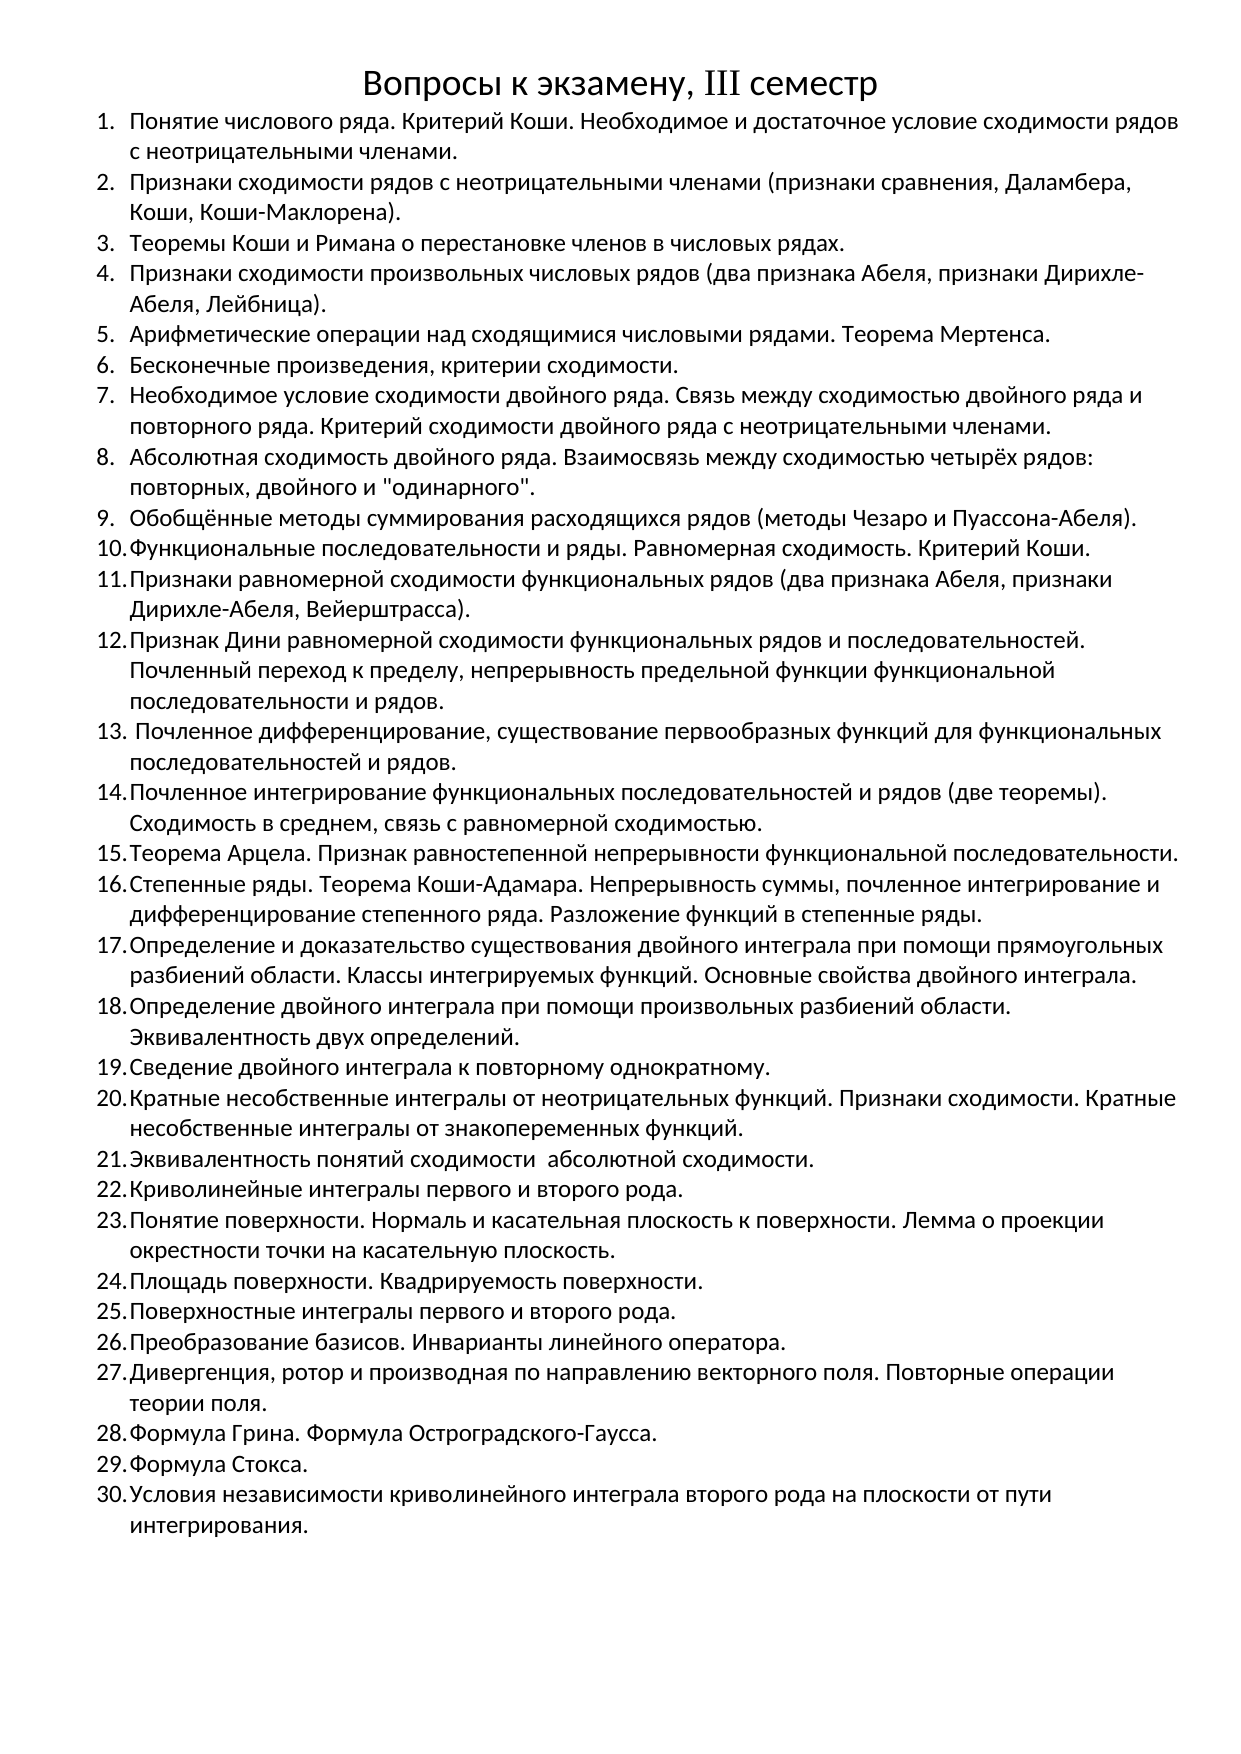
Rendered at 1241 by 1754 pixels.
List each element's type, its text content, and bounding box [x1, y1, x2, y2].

list Кратные несобственные интегралы от неотрицательных функций. Признаки сходимости. Кратные несобственные интегралы от знакопеременных функций. [96, 1082, 1181, 1143]
list Поверхностные интегралы первого и второго рода. [96, 1295, 1181, 1326]
list Необходимое условие сходимости двойного ряда. Связь между сходимостью двойного ряда и повторного ряда. Критерий сходимости двойного ряда с неотрицательными членами. [96, 380, 1181, 441]
list Степенные ряды. Теорема Коши-Адамара. Непрерывность суммы, почленное интегрирование и дифференцирование степенного ряда. Разложение функций в степенные ряды. [96, 868, 1181, 929]
list Сведение двойного интеграла к повторному однократному. [96, 1051, 1181, 1082]
list Понятие поверхности. Нормаль и касательная плоскость к поверхности. Лемма о проекции окрестности точки на касательную плоскость. [96, 1204, 1181, 1265]
list Дивергенция, ротор и производная по направлению векторного поля. Повторные операции теории поля. [96, 1356, 1181, 1417]
list Определение двойного интеграла при помощи произвольных разбиений области. Эквивалентность двух определений. [96, 990, 1181, 1051]
list Понятие числового ряда. Критерий Коши. Необходимое и достаточное условие сходимости рядов с неотрицательными членами. [96, 105, 1181, 166]
list Функциональные последовательности и ряды. Равномерная сходимость. Критерий Коши. [96, 532, 1181, 563]
text Вопросы к экзамену, III семестр [59, 59, 1181, 105]
list Криволинейные интегралы первого и второго рода. [96, 1173, 1181, 1204]
list Признаки сходимости рядов с неотрицательными членами (признаки сравнения, Даламбера, Коши, Коши-Маклорена). [96, 166, 1181, 227]
list Формула Стокса. [96, 1448, 1181, 1478]
list Площадь поверхности. Квадрируемость поверхности. [96, 1265, 1181, 1295]
list Арифметические операции над сходящимися числовыми рядами. Теорема Мертенса. [96, 319, 1181, 349]
list Формула Грина. Формула Остроградского-Гаусса. [96, 1417, 1181, 1448]
list Признаки равномерной сходимости функциональных рядов (два признака Абеля, признаки Дирихле-Абеля, Вейерштрасса). [96, 563, 1181, 624]
list Преобразование базисов. Инварианты линейного оператора. [96, 1326, 1181, 1356]
list Почленное дифференцирование, существование первообразных функций для функциональных последовательностей и рядов. [96, 715, 1181, 776]
list Теорема Арцела. Признак равностепенной непрерывности функциональной последовательности. [96, 837, 1181, 868]
list Признак Дини равномерной сходимости функциональных рядов и последовательностей. Почленный переход к пределу, непрерывность предельной функции функциональной последовательности и рядов. [96, 624, 1181, 715]
list Обобщённые методы суммирования расходящихся рядов (методы Чезаро и Пуассона-Абеля). [96, 502, 1181, 532]
list Абсолютная сходимость двойного ряда. Взаимосвязь между сходимостью четырёх рядов: повторных, двойного и "одинарного". [96, 441, 1181, 502]
list Теоремы Коши и Римана о перестановке членов в числовых рядах. [96, 227, 1181, 258]
list Условия независимости криволинейного интеграла второго рода на плоскости от пути интегрирования. [96, 1478, 1181, 1539]
list Эквивалентность понятий сходимости абсолютной сходимости. [96, 1143, 1181, 1173]
list Бесконечные произведения, критерии сходимости. [96, 349, 1181, 380]
list Определение и доказательство существования двойного интеграла при помощи прямоугольных разбиений области. Классы интегрируемых функций. Основные свойства двойного интеграла. [96, 929, 1181, 990]
list Признаки сходимости произвольных числовых рядов (два признака Абеля, признаки Дирихле-Абеля, Лейбница). [96, 258, 1181, 319]
list Почленное интегрирование функциональных последовательностей и рядов (две теоремы). Сходимость в среднем, связь с равномерной сходимостью. [96, 776, 1181, 837]
